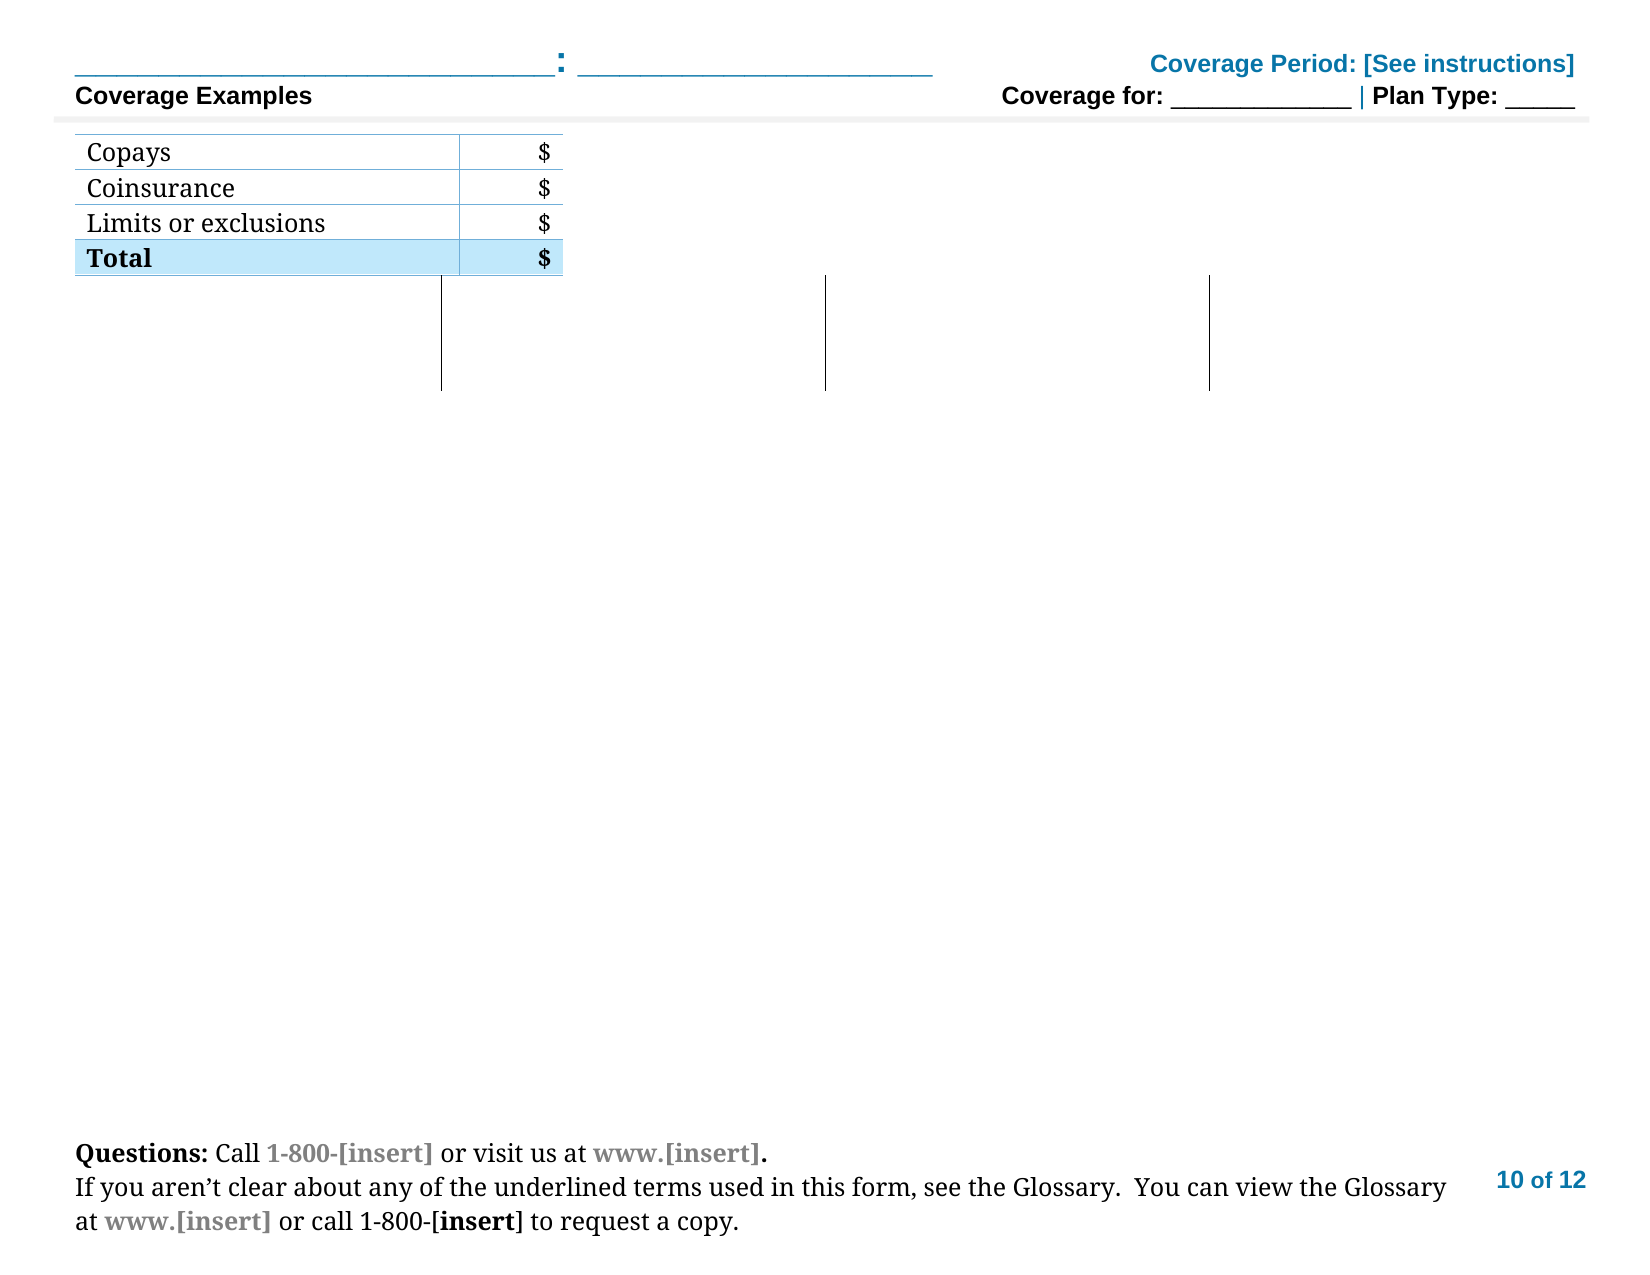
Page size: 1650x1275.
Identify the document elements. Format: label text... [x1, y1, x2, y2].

table_cell Copays [75, 135, 459, 169]
table_cell Total [75, 240, 459, 274]
table_cell $ [460, 240, 563, 274]
table_cell $ [460, 170, 563, 204]
table_cell $ [460, 135, 563, 169]
table_cell Coinsurance [75, 170, 459, 204]
table_cell Limits or exclusions [75, 205, 459, 239]
table_cell $ [460, 205, 563, 239]
